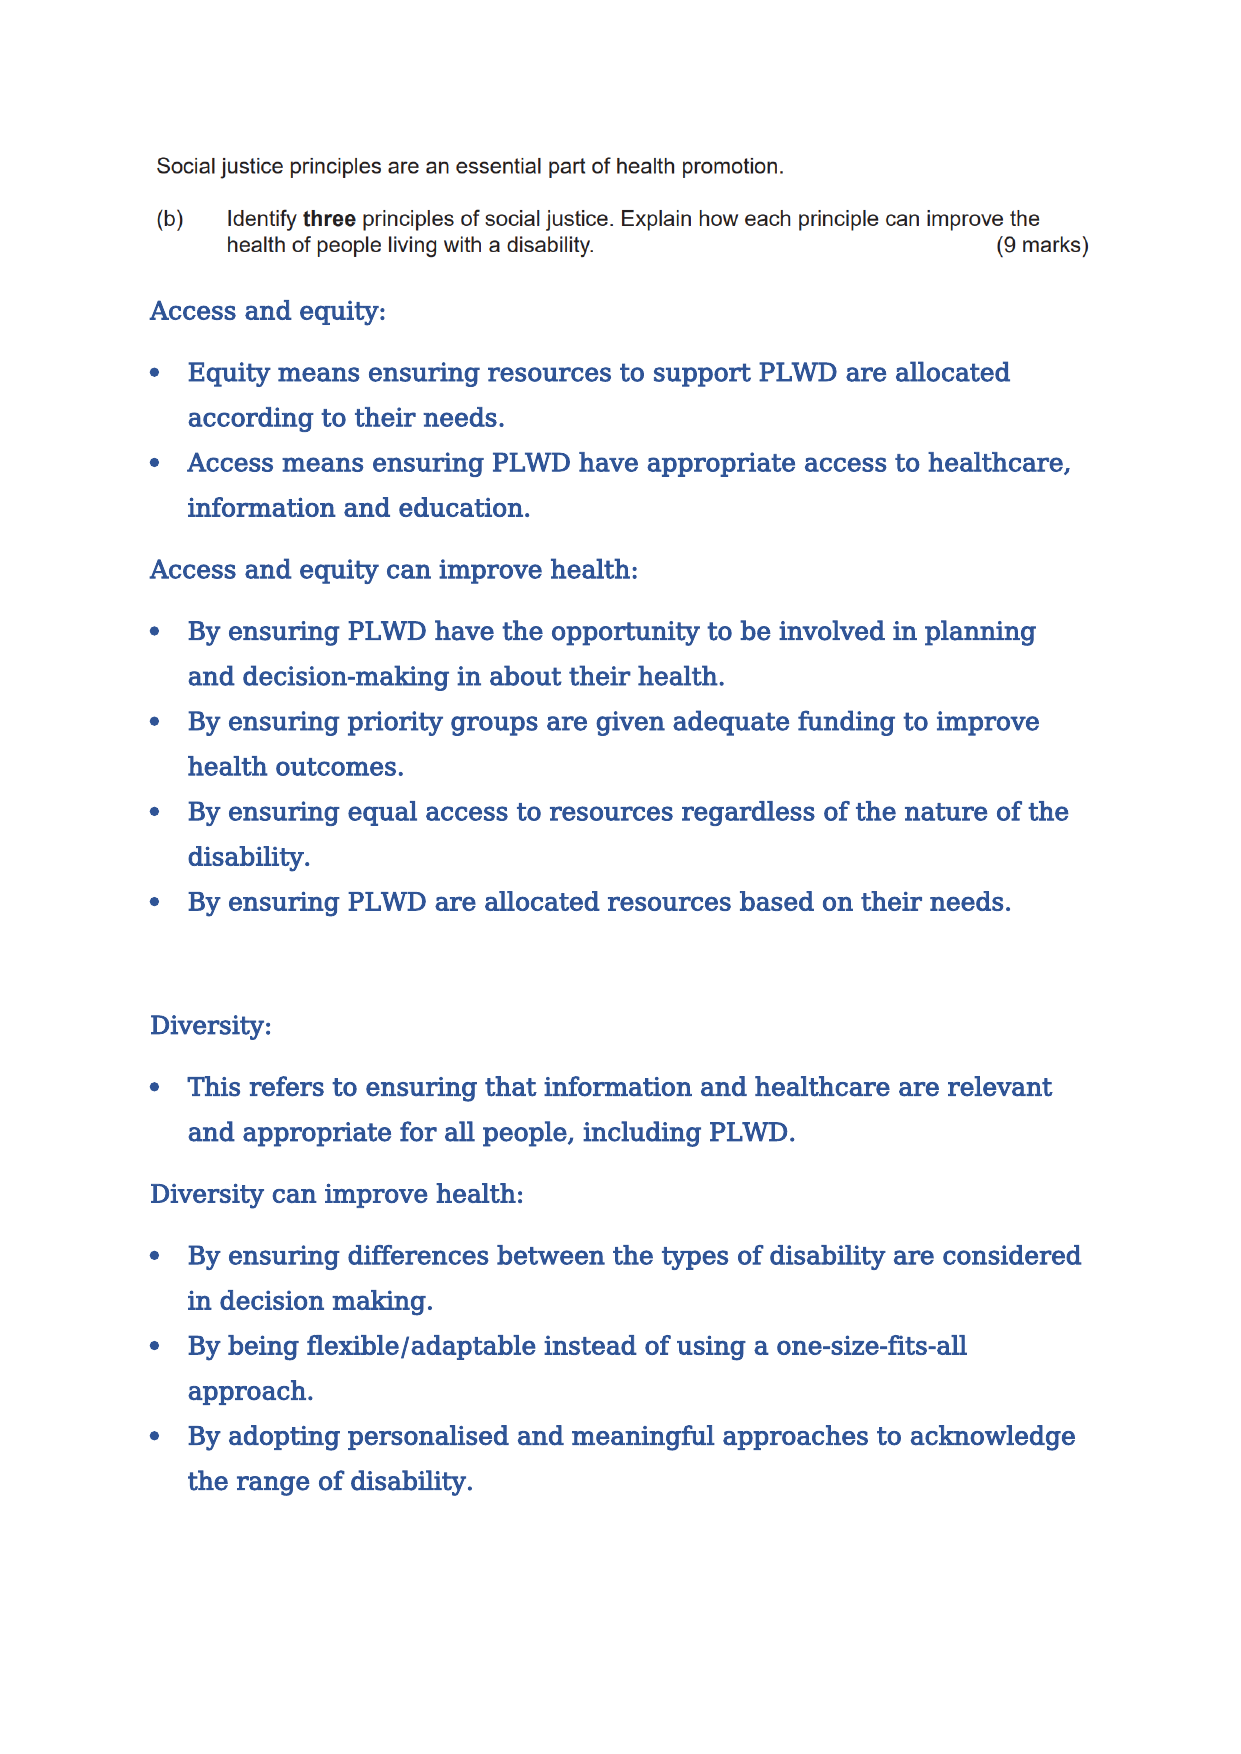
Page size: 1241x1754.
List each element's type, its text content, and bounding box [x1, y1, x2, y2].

list By ensuring equal access to resources regardless of the nature of the disability. [150, 795, 1090, 871]
text Access and equity: [150, 294, 1090, 324]
list This refers to ensuring that information and healthcare are relevant and appropriate for all people, including PLWD. [150, 1071, 1090, 1146]
list By ensuring differences between the types of disability are considered in decision making. [150, 1239, 1090, 1314]
text Diversity: [150, 1009, 1090, 1039]
list By being flexible/adaptable instead of using a one-size-fits-all approach. [150, 1329, 1090, 1405]
list Equity means ensuring resources to support PLWD are allocated according to their needs. [150, 356, 1090, 431]
picture [150, 150, 1091, 264]
text Access and equity can improve health: [150, 553, 1090, 583]
list By ensuring PLWD are allocated resources based on their needs. [150, 886, 1090, 916]
list By adopting personalised and meaningful approaches to acknowledge the range of disability. [150, 1420, 1090, 1495]
list By ensuring priority groups are given adequate funding to improve health outcomes. [150, 705, 1090, 780]
list By ensuring PLWD have the opportunity to be involved in planning and decision-making in about their health. [150, 615, 1090, 690]
text Diversity can improve health: [150, 1178, 1090, 1208]
list Access means ensuring PLWD have appropriate access to healthcare, information and education. [150, 446, 1090, 522]
